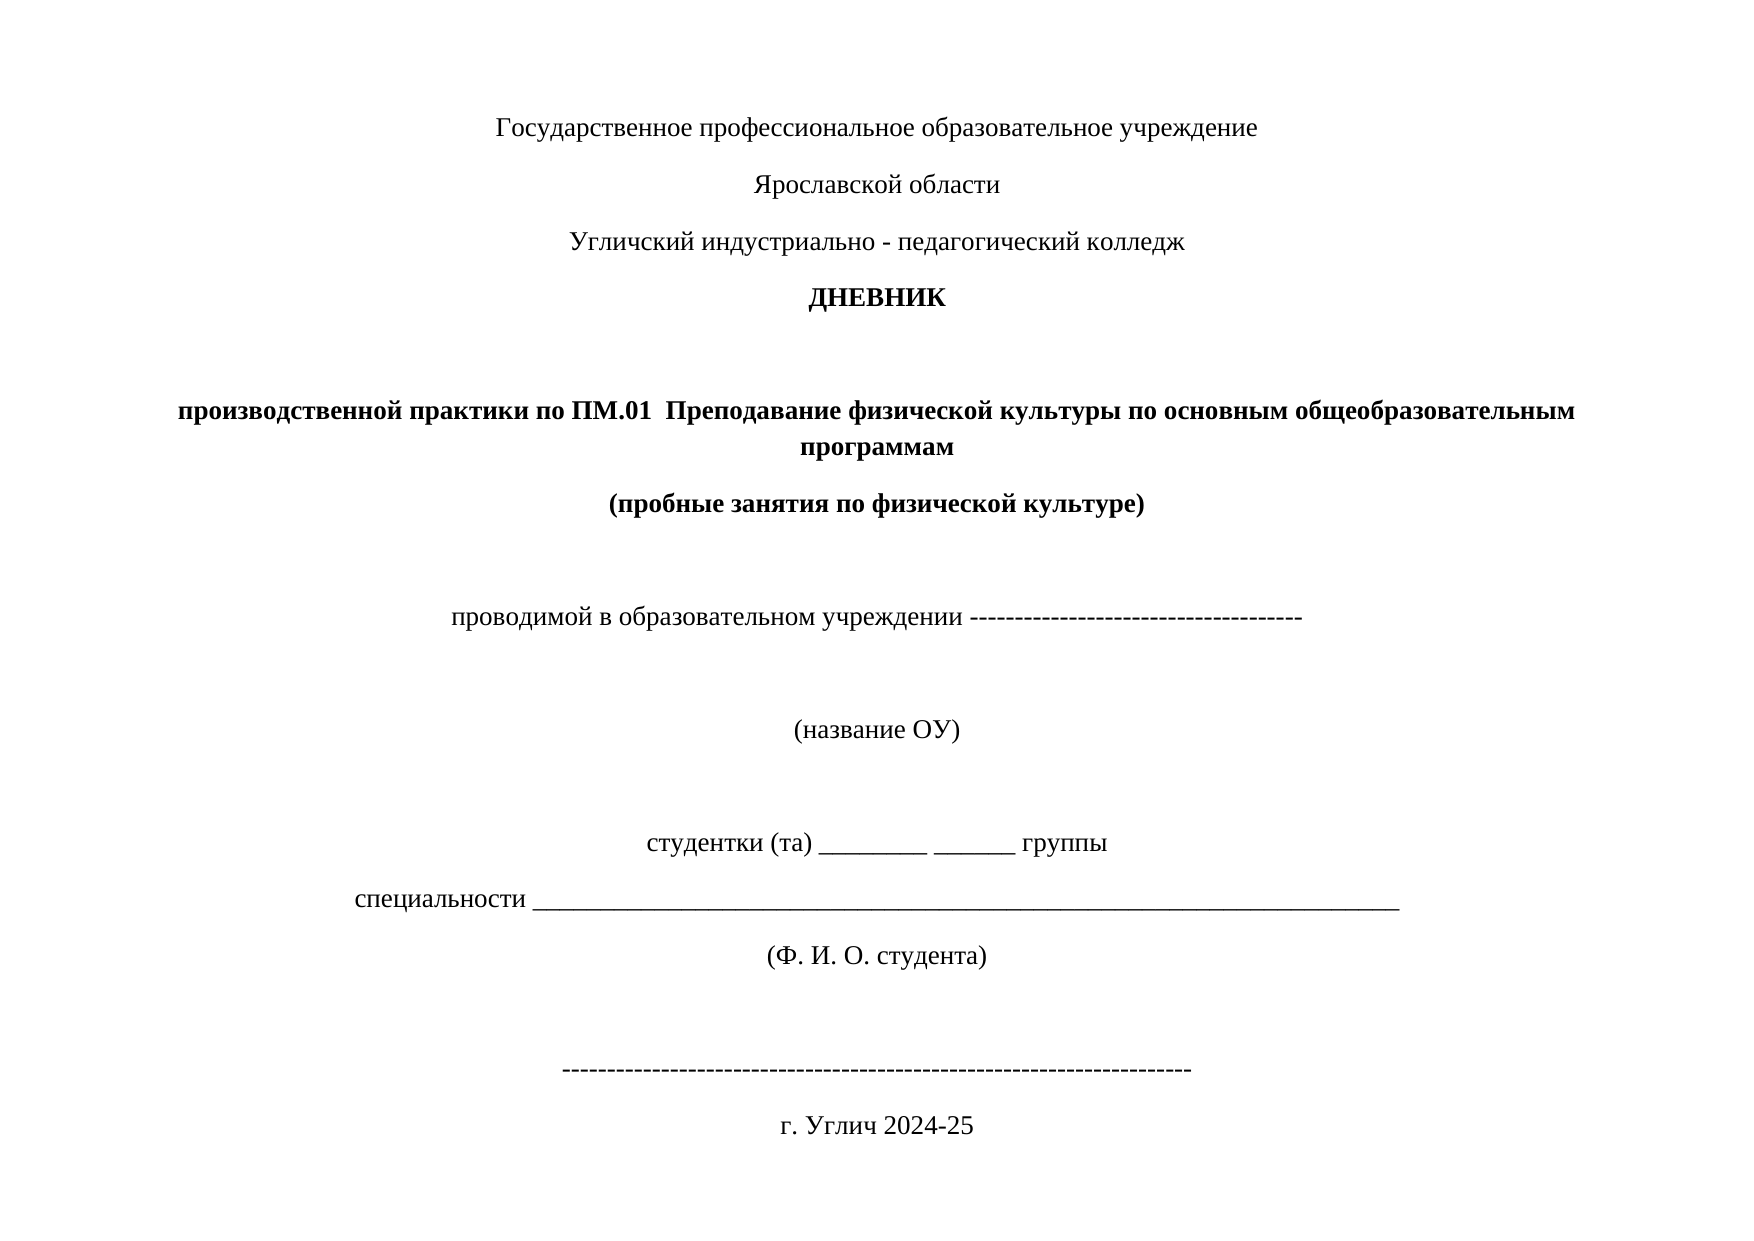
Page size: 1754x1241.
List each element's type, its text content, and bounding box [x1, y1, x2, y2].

text Государственное профессиональное образовательное учреждение [118, 112, 1636, 143]
text производственной практики по ПМ.01 Преподавание физической культуры по основным общеобразовательным программам [118, 394, 1636, 461]
text ---------------------------------------------------------------------- [118, 1052, 1636, 1083]
text Ярославской области [118, 168, 1636, 199]
text г. Углич 2024-25 [118, 1109, 1636, 1140]
text студентки (та) ________ ______ группы [118, 826, 1636, 857]
text (пробные занятия по физической культуре) [118, 487, 1636, 518]
text (название ОУ) [118, 713, 1636, 744]
text (Ф. И. О. студента) [118, 939, 1636, 970]
text ДНЕВНИК [118, 281, 1636, 312]
text специальности ________________________________________________________________ [118, 883, 1636, 914]
text Угличский индустриально - педагогический колледж [118, 225, 1636, 256]
text проводимой в образовательном учреждении ------------------------------------- [118, 600, 1636, 631]
